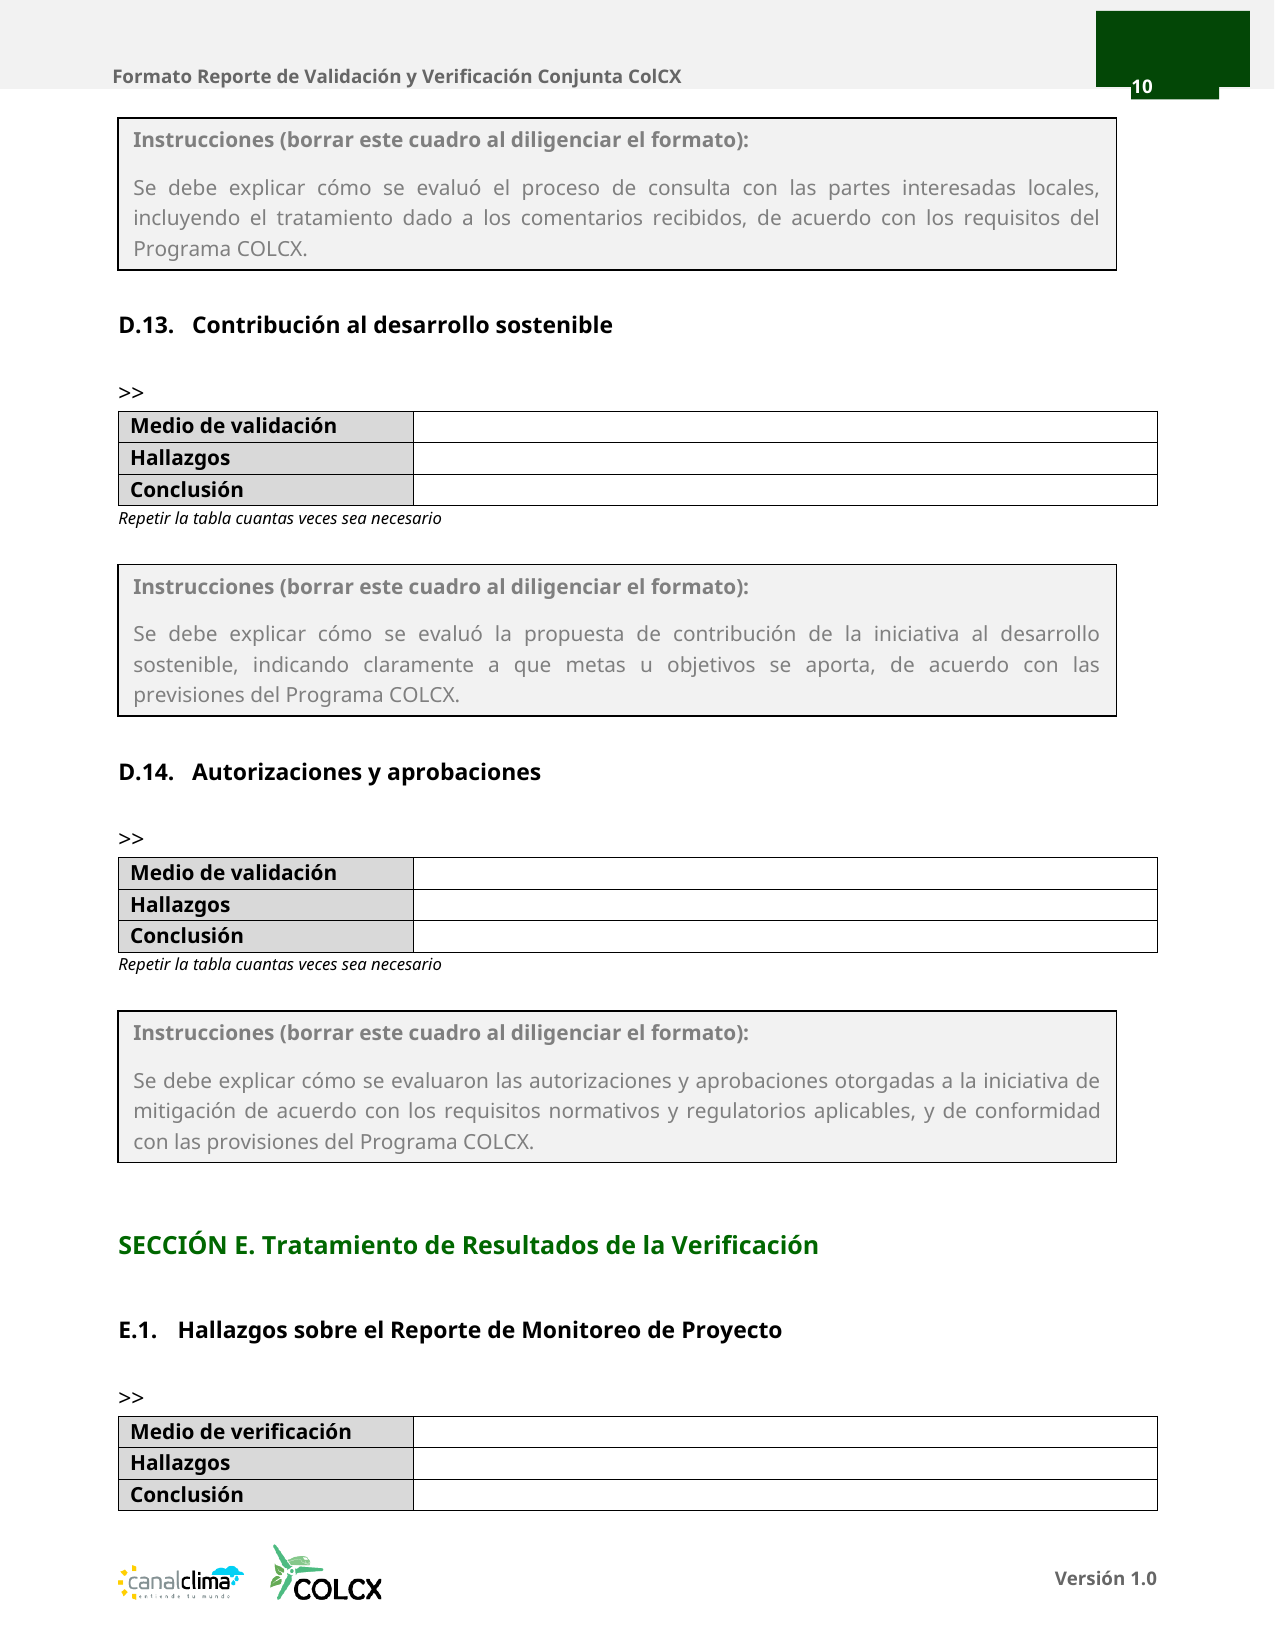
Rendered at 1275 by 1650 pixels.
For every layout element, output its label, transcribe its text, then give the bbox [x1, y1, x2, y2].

table_cell [414, 443, 1157, 474]
table_cell [414, 1448, 1157, 1479]
text Repetir la tabla cuantas veces sea necesario [118, 953, 1157, 976]
text >> [118, 377, 1157, 408]
table_header Medio de verificación [119, 1417, 413, 1447]
subtitle D.14. Autorizaciones y aprobaciones [118, 756, 1157, 787]
table_cell Conclusión [119, 1480, 413, 1510]
table_cell [414, 475, 1157, 505]
table_cell [414, 921, 1157, 952]
table_header [414, 412, 1157, 442]
table_cell Hallazgos [119, 443, 413, 474]
table_header [414, 1417, 1157, 1447]
subtitle SECCIÓN E. Tratamiento de Resultados de la Verificación [118, 1227, 1157, 1261]
table_cell Hallazgos [119, 890, 413, 920]
picture [118, 1544, 382, 1600]
table_cell [414, 890, 1157, 920]
text >> [118, 1382, 1157, 1413]
table_header Medio de validación [119, 858, 413, 889]
table_header Medio de validación [119, 412, 413, 442]
table_cell [414, 1480, 1157, 1510]
subtitle E.1. Hallazgos sobre el Reporte de Monitoreo de Proyecto [118, 1314, 1157, 1346]
text >> [118, 823, 1157, 854]
subtitle D.13. Contribución al desarrollo sostenible [118, 309, 1157, 341]
table_cell Conclusión [119, 475, 413, 505]
text Repetir la tabla cuantas veces sea necesario [118, 506, 1157, 529]
table_cell Conclusión [119, 921, 413, 952]
table_header [414, 858, 1157, 889]
table_cell Hallazgos [119, 1448, 413, 1479]
